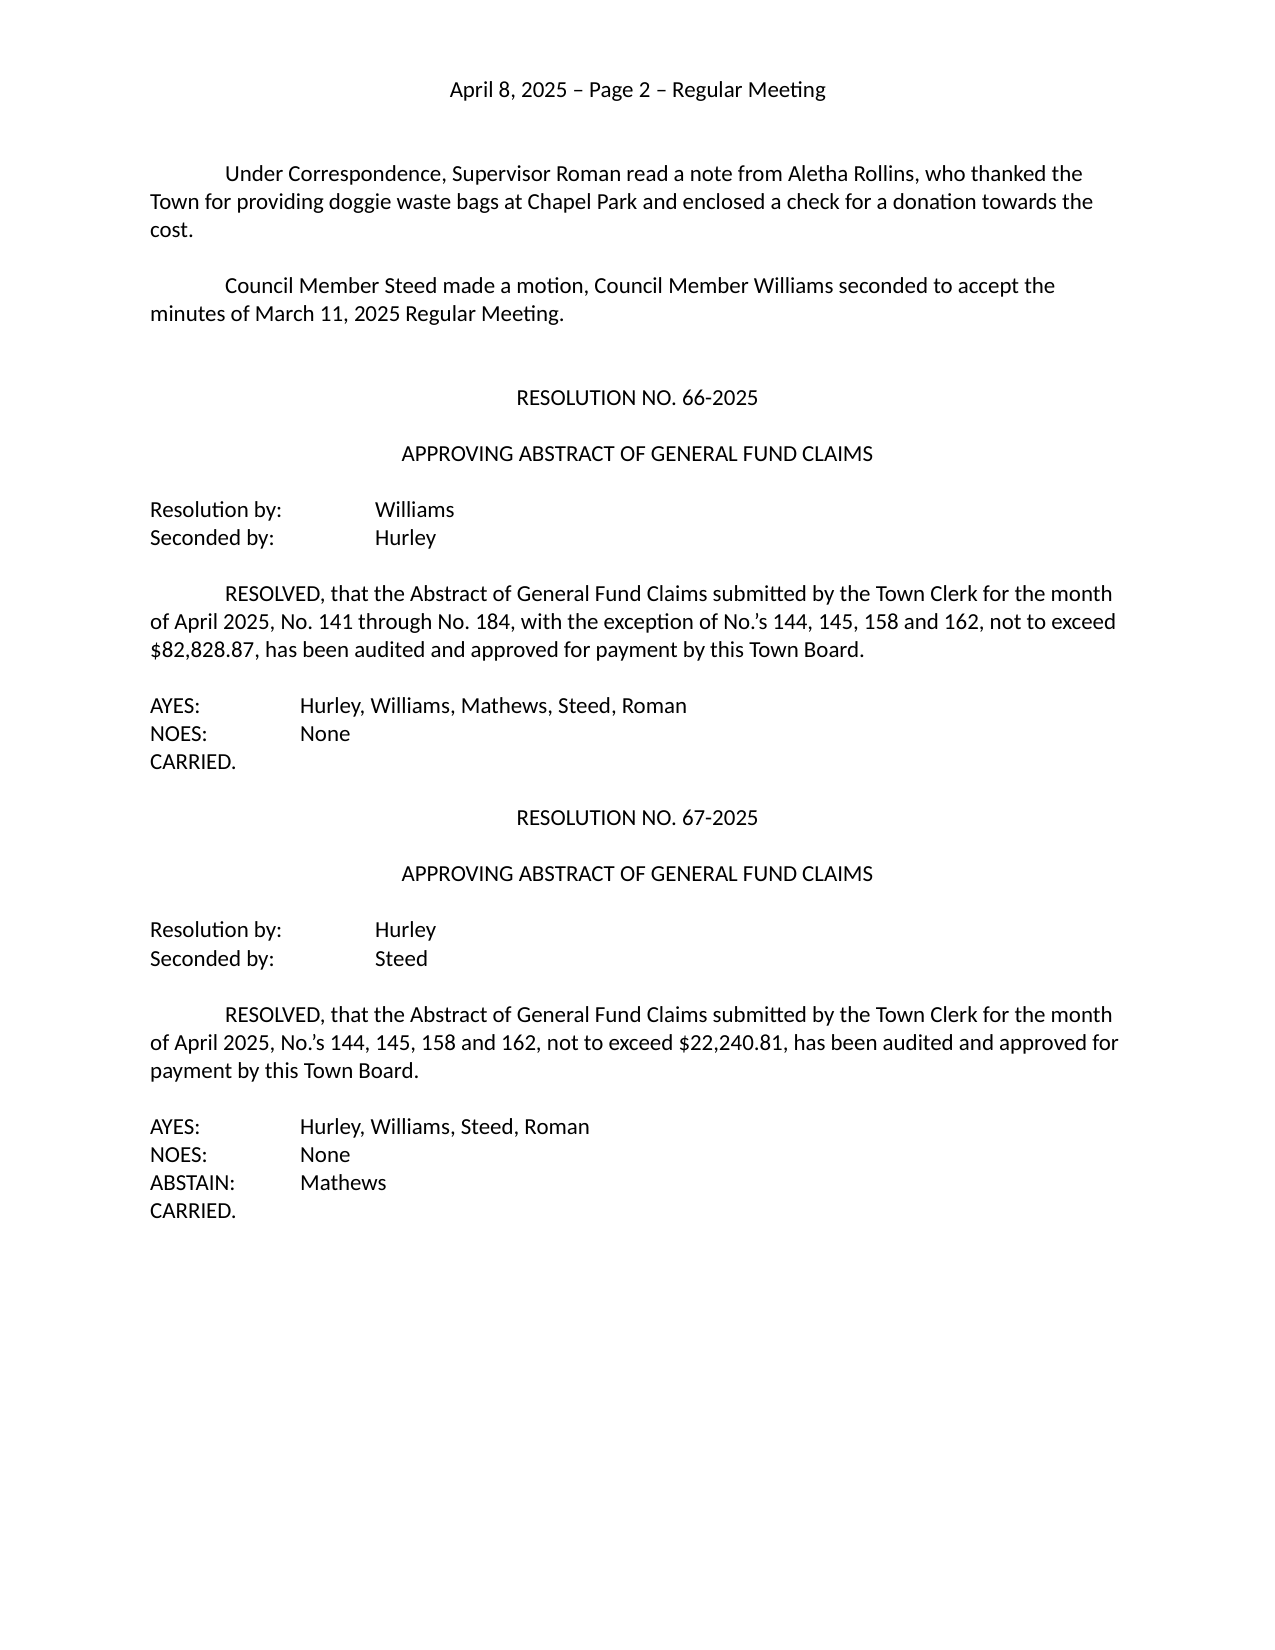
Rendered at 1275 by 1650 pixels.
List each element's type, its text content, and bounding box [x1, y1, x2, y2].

text RESOLUTION NO. 67-2025 [150, 803, 1125, 832]
text AYES: Hurley, Williams, Steed, Roman [150, 1112, 1125, 1140]
text ABSTAIN: Mathews [150, 1168, 1125, 1196]
text RESOLVED, that the Abstract of General Fund Claims submitted by the Town Clerk for the month of April 2025, No.’s 144, 145, 158 and 162, not to exceed $22,240.81, has been audited and approved for payment by this Town Board. [150, 1000, 1125, 1084]
text RESOLUTION NO. 66-2025 [150, 383, 1125, 411]
text NOES: None [150, 719, 1125, 747]
text NOES: None [150, 1140, 1125, 1168]
text AYES: Hurley, Williams, Mathews, Steed, Roman [150, 691, 1125, 719]
text Council Member Steed made a motion, Council Member Williams seconded to accept the minutes of March 11, 2025 Regular Meeting. [150, 271, 1125, 327]
text Under Correspondence, Supervisor Roman read a note from Aletha Rollins, who thanked the Town for providing doggie waste bags at Chapel Park and enclosed a check for a donation towards the cost. [150, 159, 1125, 243]
text Seconded by: Hurley [150, 523, 1125, 551]
text Resolution by: Hurley [150, 916, 1125, 944]
text Seconded by: Steed [150, 944, 1125, 972]
text APPROVING ABSTRACT OF GENERAL FUND CLAIMS [150, 859, 1125, 888]
text RESOLVED, that the Abstract of General Fund Claims submitted by the Town Clerk for the month of April 2025, No. 141 through No. 184, with the exception of No.’s 144, 145, 158 and 162, not to exceed $82,828.87, has been audited and approved for payment by this Town Board. [150, 579, 1125, 663]
text CARRIED. [150, 1196, 1125, 1224]
text CARRIED. [150, 747, 1125, 776]
text Resolution by: Williams [150, 495, 1125, 523]
text APPROVING ABSTRACT OF GENERAL FUND CLAIMS [150, 439, 1125, 467]
